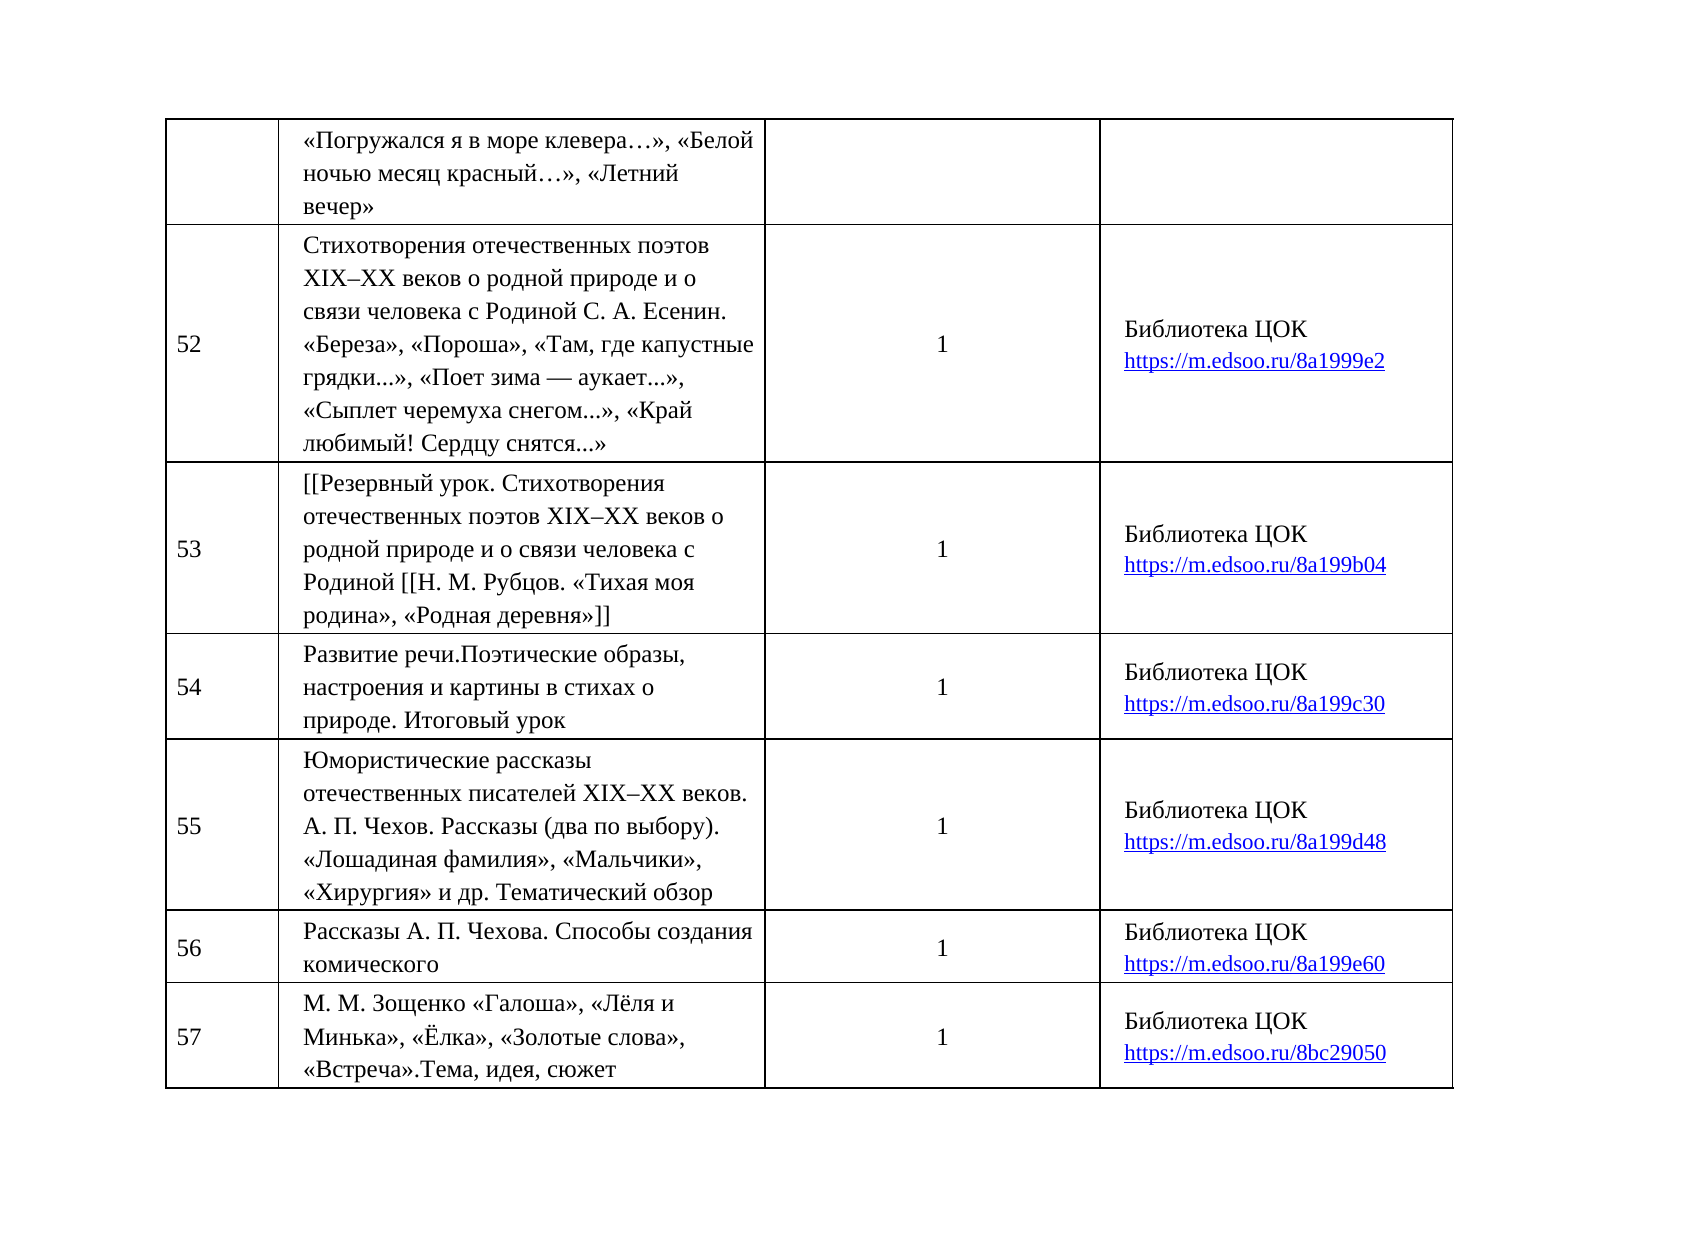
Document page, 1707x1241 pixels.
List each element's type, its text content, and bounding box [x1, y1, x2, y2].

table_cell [279, 120, 764, 223]
table_cell 1 [766, 983, 1099, 1087]
table_cell 1 [766, 634, 1099, 738]
table_cell [[Резервный урок. Стихотворения отечественных поэтов XIX–ХХ веков о родной природе и о связи человека с Родиной [[Н. М. Рубцов. «Тихая моя родина», «Родная деревня»]] [279, 463, 764, 632]
table_cell 53 [167, 463, 278, 632]
table_cell Юмористические рассказы отечественных писателей XIX–XX веков. А. П. Чехов. Рассказы (два по выбору). «Лошадиная фамилия», «Мальчики», «Хирургия» и др. Тематический обзор [279, 740, 764, 909]
table_cell 55 [167, 740, 278, 909]
table_cell Библиотека ЦОК https://m.edsoo.ru/8a199d48 [1101, 740, 1452, 909]
table_cell Библиотека ЦОК https://m.edsoo.ru/8bc29050 [1101, 983, 1452, 1087]
table_cell 51 [167, 120, 278, 223]
table_cell 52 [167, 225, 278, 461]
table_cell 1 [766, 911, 1099, 982]
table_cell Библиотека ЦОК https://m.edsoo.ru/8a1999e2 [1101, 225, 1452, 461]
table_cell 1 [766, 120, 1099, 223]
table_cell 1 [766, 225, 1099, 461]
table_cell Библиотека ЦОК https://m.edsoo.ru/8a199c30 [1101, 634, 1452, 738]
table_cell 54 [167, 634, 278, 738]
table_cell Библиотека ЦОК https://m.edsoo.ru/8a199b04 [1101, 463, 1452, 632]
table_cell 1 [766, 463, 1099, 632]
table_cell Стихотворения отечественных поэтов XIX–ХХ веков о родной природе и о связи человека с Родиной С. А. Есенин. «Береза», «Пороша», «Там, где капустные грядки...», «Поет зима — аукает...», «Сыплет черемуха снегом...», «Край любимый! Сердцу снятся...» [279, 225, 764, 461]
table_cell 1 [766, 740, 1099, 909]
table_cell М. М. Зощенко «Галоша», «Лёля и Минька», «Ёлка», «Золотые слова», «Встреча».Тема, идея, сюжет [279, 983, 764, 1087]
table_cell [1101, 120, 1452, 223]
table_cell Развитие речи.Поэтические образы, настроения и картины в стихах о природе. Итоговый урок [279, 634, 764, 738]
table_cell 56 [167, 911, 278, 982]
table_cell Библиотека ЦОК https://m.edsoo.ru/8a199e60 [1101, 911, 1452, 982]
table_cell Рассказы А. П. Чехова. Способы создания комического [279, 911, 764, 982]
table_cell 57 [167, 983, 278, 1087]
